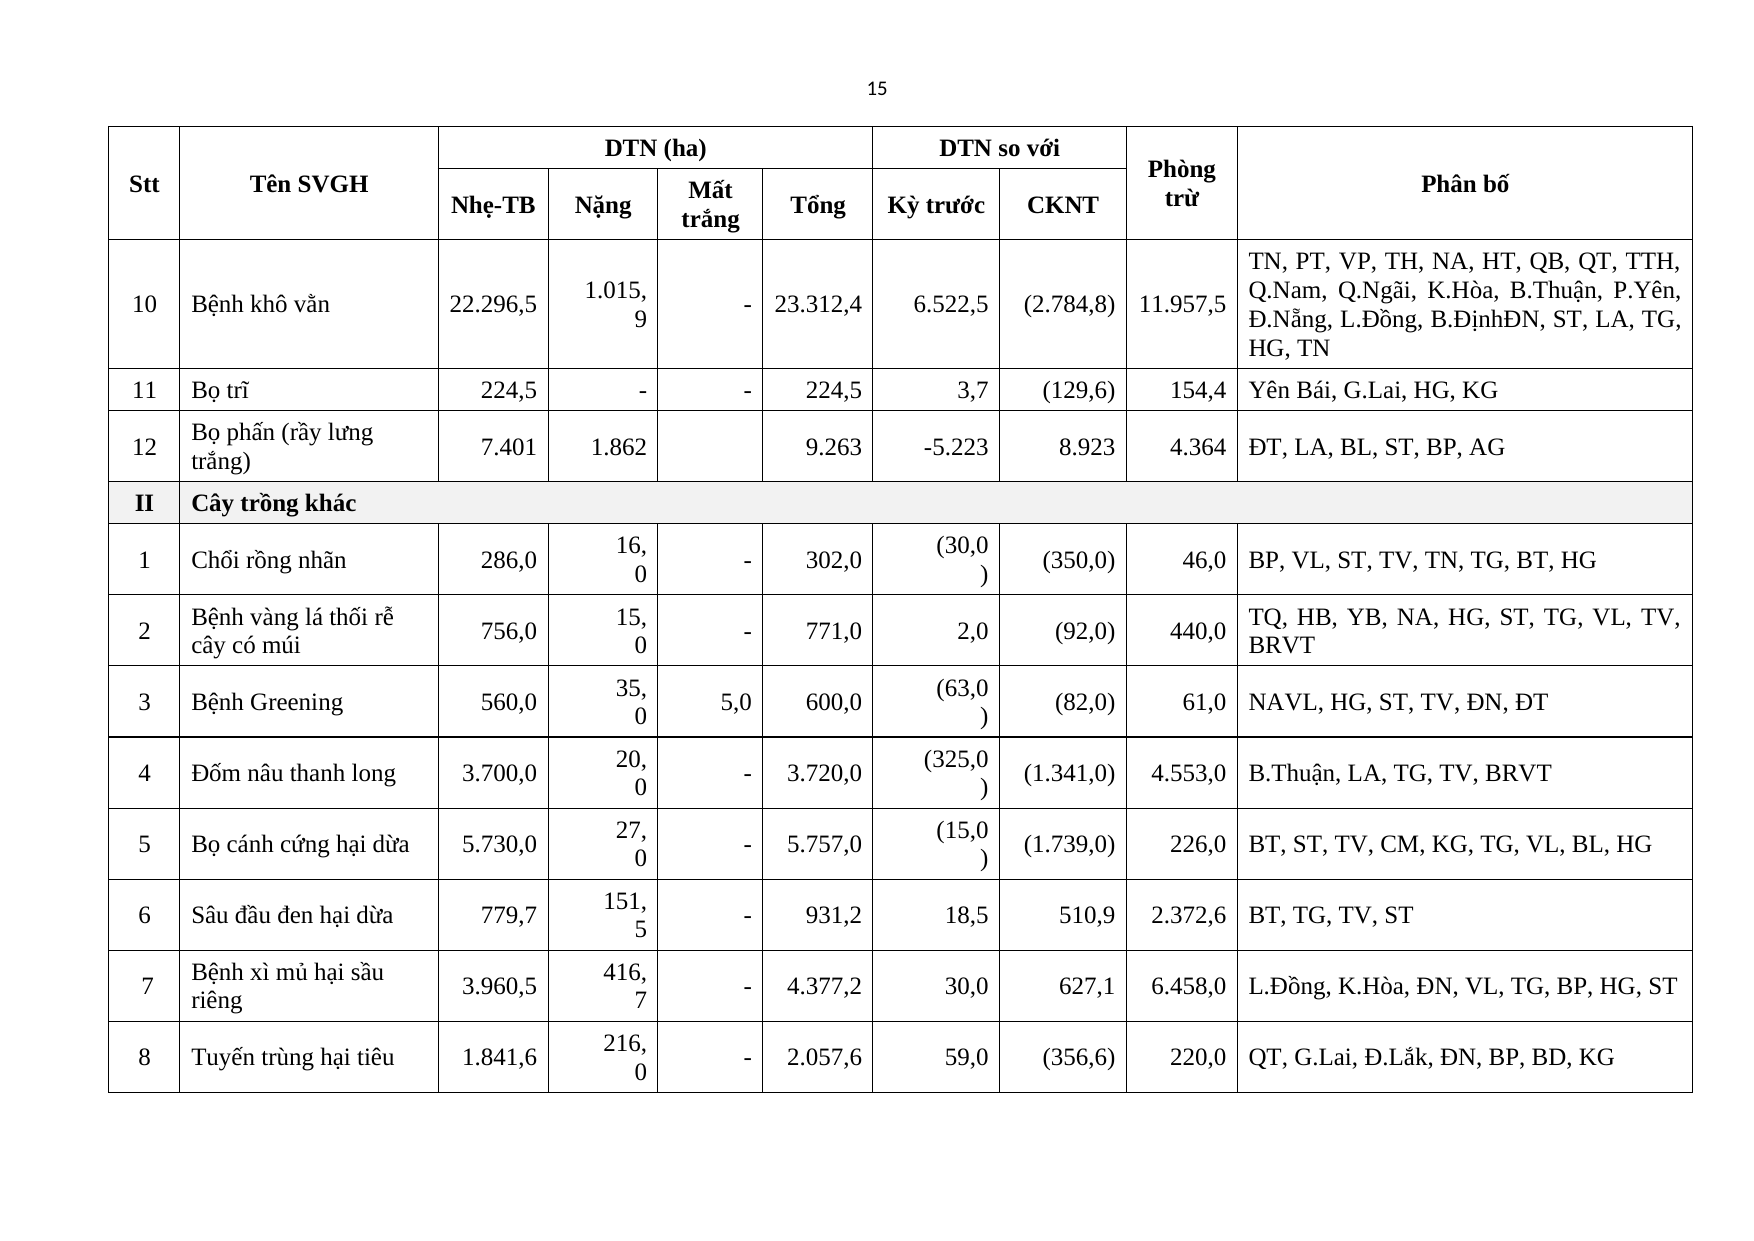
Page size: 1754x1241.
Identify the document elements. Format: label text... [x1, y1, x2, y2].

table_cell (129,6) [1000, 369, 1126, 410]
table_cell 627,1 [1000, 951, 1126, 1021]
table_cell - [658, 809, 762, 878]
table_cell 560,0 [439, 666, 548, 736]
table_cell 1.862 [549, 411, 657, 481]
table_cell 3,7 [873, 369, 999, 410]
table_cell 4.364 [1127, 411, 1237, 481]
table_cell 22.296,5 [439, 240, 548, 368]
table_cell 220,0 [1127, 1022, 1237, 1092]
table_cell (15,0) [873, 809, 999, 878]
table_cell Bọ phấn (rầy lưng trắng) [180, 411, 438, 481]
table_cell ĐT, LA, BL, ST, BP, AG [1238, 411, 1692, 481]
table_cell -5.223 [873, 411, 999, 481]
table_cell - [658, 595, 762, 665]
table_cell 27,0 [549, 809, 657, 878]
table_cell 23.312,4 [763, 240, 872, 368]
table_cell Mất trắng [658, 169, 762, 239]
table_cell (30,0) [873, 524, 999, 594]
table_cell 416,7 [549, 951, 657, 1021]
table_cell Chổi rồng nhãn [180, 524, 438, 594]
table_cell - [658, 524, 762, 594]
table_cell 1.841,6 [439, 1022, 548, 1092]
table_header DTN so với [873, 127, 1126, 168]
table_cell 216,0 [549, 1022, 657, 1092]
table_cell Bệnh xì mủ hại sầu riêng [180, 951, 438, 1021]
table_cell (2.784,8) [1000, 240, 1126, 368]
table_cell Đốm nâu thanh long [180, 738, 438, 807]
table_cell - [549, 369, 657, 410]
table_cell - [658, 240, 762, 368]
table_cell Tuyến trùng hại tiêu [180, 1022, 438, 1092]
table_cell 12 [109, 411, 179, 481]
table_cell - [658, 951, 762, 1021]
table_cell [658, 411, 762, 481]
table_cell (325,0) [873, 738, 999, 807]
table_cell 226,0 [1127, 809, 1237, 878]
table_cell - [658, 369, 762, 410]
table_cell (1.739,0) [1000, 809, 1126, 878]
table_cell 5.730,0 [439, 809, 548, 878]
table_cell QT, G.Lai, Đ.Lắk, ĐN, BP, BD, KG [1238, 1022, 1692, 1092]
table_cell 8 [109, 1022, 179, 1092]
table_cell 2,0 [873, 595, 999, 665]
table_cell 9.263 [763, 411, 872, 481]
table_cell 600,0 [763, 666, 872, 736]
table_cell 20,0 [549, 738, 657, 807]
table_cell 5,0 [658, 666, 762, 736]
table_cell 1.015,9 [549, 240, 657, 368]
table_cell 4.553,0 [1127, 738, 1237, 807]
table_cell TN, PT, VP, TH, NA, HT, QB, QT, TTH, Q.Nam, Q.Ngãi, K.Hòa, B.Thuận, P.Yên, Đ.Nẵng, L.Đồng, B.ĐịnhĐN, ST, LA, TG, HG, TN [1238, 240, 1692, 368]
table_cell 5.757,0 [763, 809, 872, 878]
table_cell Nặng [549, 169, 657, 239]
table_cell 440,0 [1127, 595, 1237, 665]
table_cell II [109, 482, 179, 523]
table_cell 302,0 [763, 524, 872, 594]
table_cell (356,6) [1000, 1022, 1126, 1092]
table_cell 756,0 [439, 595, 548, 665]
table_cell 771,0 [763, 595, 872, 665]
table_cell BT, TG, TV, ST [1238, 880, 1692, 949]
table_cell Cây trồng khác [180, 482, 1692, 523]
table_cell L.Đồng, K.Hòa, ĐN, VL, TG, BP, HG, ST [1238, 951, 1692, 1021]
table_cell 779,7 [439, 880, 548, 949]
table_cell NAVL, HG, ST, TV, ĐN, ĐT [1238, 666, 1692, 736]
table_cell Bệnh vàng lá thối rễ cây có múi [180, 595, 438, 665]
table_cell 4.377,2 [763, 951, 872, 1021]
table_header DTN (ha) [439, 127, 872, 168]
table_cell 59,0 [873, 1022, 999, 1092]
table_cell 46,0 [1127, 524, 1237, 594]
table_cell Bọ trĩ [180, 369, 438, 410]
table_cell 5 [109, 809, 179, 878]
table_cell 931,2 [763, 880, 872, 949]
table_cell TQ, HB, YB, NA, HG, ST, TG, VL, TV, BRVT [1238, 595, 1692, 665]
table_cell 61,0 [1127, 666, 1237, 736]
table_cell 3.960,5 [439, 951, 548, 1021]
table_cell 286,0 [439, 524, 548, 594]
table_cell 7.401 [439, 411, 548, 481]
table_cell 6.458,0 [1127, 951, 1237, 1021]
table_cell 1 [109, 524, 179, 594]
table_cell Tổng [763, 169, 872, 239]
table_cell 4 [109, 738, 179, 807]
table_cell 7 [109, 951, 179, 1021]
table_cell 151,5 [549, 880, 657, 949]
table_cell 2 [109, 595, 179, 665]
table_cell 10 [109, 240, 179, 368]
table_cell 3.720,0 [763, 738, 872, 807]
table_header Phân bố [1238, 127, 1692, 239]
table_cell Kỳ trước [873, 169, 999, 239]
table_cell 8.923 [1000, 411, 1126, 481]
table_cell 224,5 [439, 369, 548, 410]
table_cell (82,0) [1000, 666, 1126, 736]
table_cell Yên Bái, G.Lai, HG, KG [1238, 369, 1692, 410]
table_header Stt [109, 127, 179, 239]
table_cell 15,0 [549, 595, 657, 665]
table_cell - [658, 1022, 762, 1092]
table_cell Nhẹ-TB [439, 169, 548, 239]
table_cell 35,0 [549, 666, 657, 736]
table_cell (350,0) [1000, 524, 1126, 594]
table_cell 11.957,5 [1127, 240, 1237, 368]
table_cell Sâu đầu đen hại dừa [180, 880, 438, 949]
table_cell Bọ cánh cứng hại dừa [180, 809, 438, 878]
table_cell 30,0 [873, 951, 999, 1021]
table_cell 16,0 [549, 524, 657, 594]
table_cell 3.700,0 [439, 738, 548, 807]
table_cell Bệnh Greening [180, 666, 438, 736]
table_cell 510,9 [1000, 880, 1126, 949]
table_cell 2.057,6 [763, 1022, 872, 1092]
table_cell 11 [109, 369, 179, 410]
table_cell BP, VL, ST, TV, TN, TG, BT, HG [1238, 524, 1692, 594]
table_cell (92,0) [1000, 595, 1126, 665]
table_cell Bệnh khô vằn [180, 240, 438, 368]
table_header Phòng trừ [1127, 127, 1237, 239]
table_cell 18,5 [873, 880, 999, 949]
table_cell - [658, 880, 762, 949]
table_cell 6 [109, 880, 179, 949]
table_cell - [658, 738, 762, 807]
table_cell 6.522,5 [873, 240, 999, 368]
table_cell 2.372,6 [1127, 880, 1237, 949]
table_cell (63,0) [873, 666, 999, 736]
table_cell CKNT [1000, 169, 1126, 239]
table_header Tên SVGH [180, 127, 438, 239]
table_cell 3 [109, 666, 179, 736]
table_cell (1.341,0) [1000, 738, 1126, 807]
table_cell B.Thuận, LA, TG, TV, BRVT [1238, 738, 1692, 807]
table_cell 154,4 [1127, 369, 1237, 410]
table_cell BT, ST, TV, CM, KG, TG, VL, BL, HG [1238, 809, 1692, 878]
table_cell 224,5 [763, 369, 872, 410]
